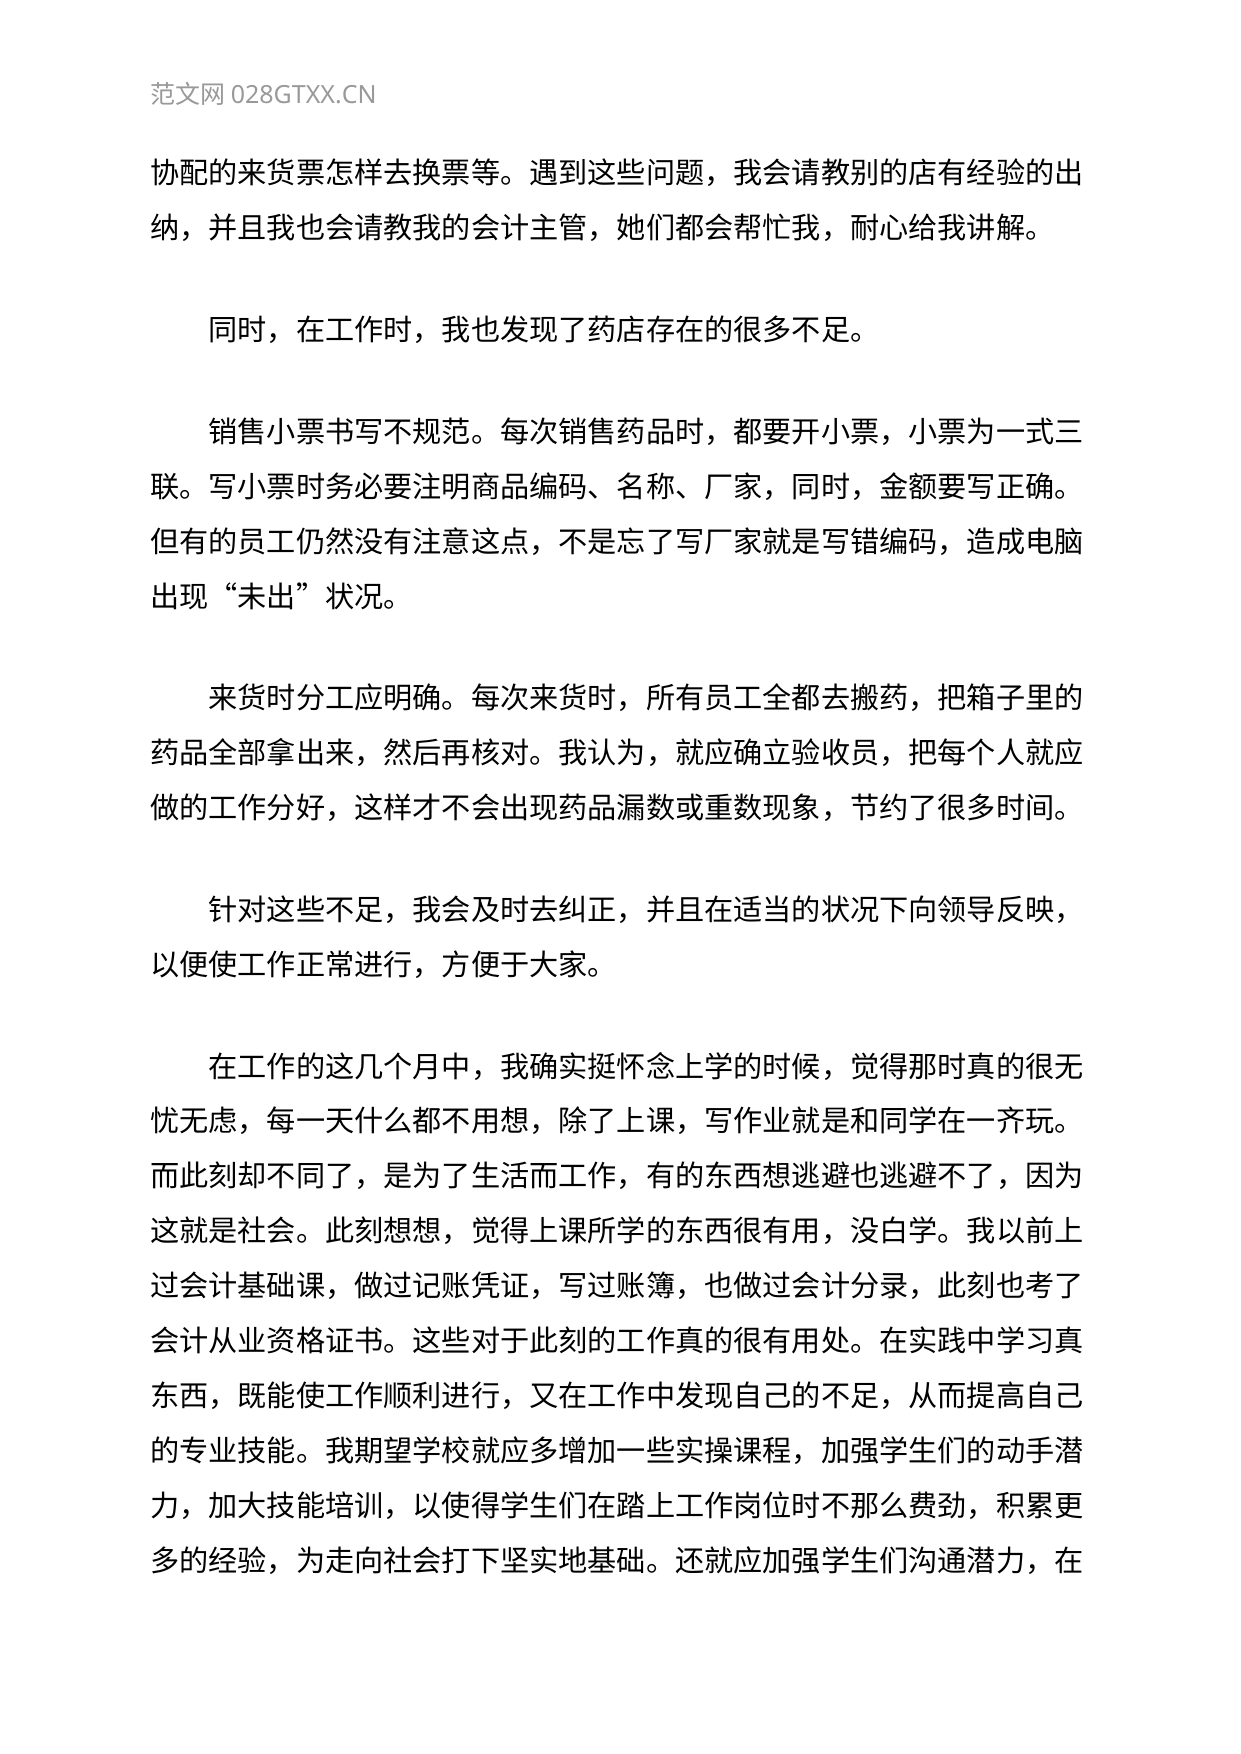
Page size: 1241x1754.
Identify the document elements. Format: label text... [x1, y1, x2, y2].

text 销售小票书写不规范。每次销售药品时，都要开小票，小票为一式三联。写小票时务必要注明商品编码、名称、厂家，同时，金额要写正确。但有的员工仍然没有注意这点，不是忘了写厂家就是写错编码，造成电脑出现“未出”状况。 [150, 408, 1090, 615]
text 针对这些不足，我会及时去纠正，并且在适当的状况下向领导反映，以便使工作正常进行，方便于大家。 [150, 886, 1090, 984]
text 来货时分工应明确。每次来货时，所有员工全都去搬药，把箱子里的药品全部拿出来，然后再核对。我认为，就应确立验收员，把每个人就应做的工作分好，这样才不会出现药品漏数或重数现象，节约了很多时间。 [150, 675, 1090, 827]
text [150, 150, 1090, 247]
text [150, 1043, 1090, 1579]
text 同时，在工作时，我也发现了药店存在的很多不足。 [150, 307, 1090, 349]
